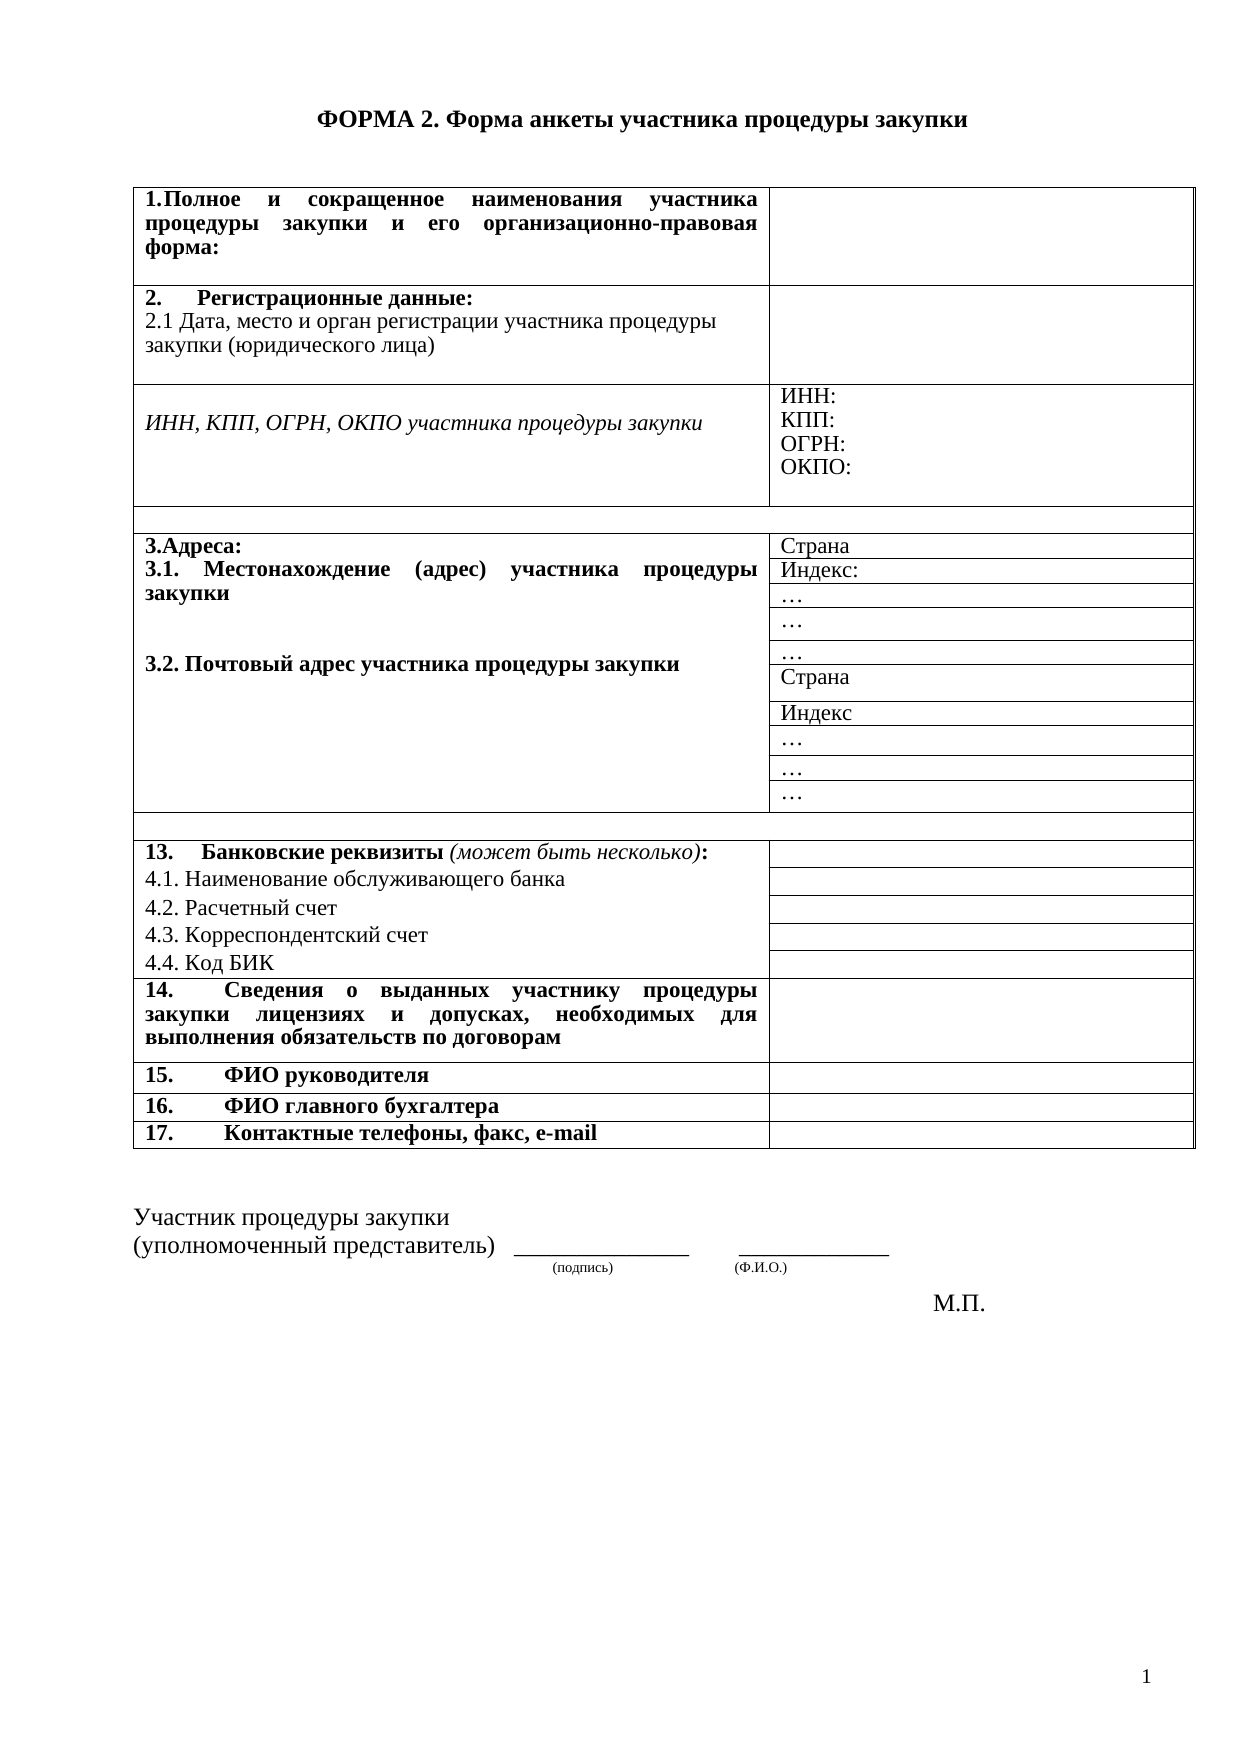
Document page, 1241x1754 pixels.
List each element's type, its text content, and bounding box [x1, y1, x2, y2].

table_cell Страна [770, 534, 1193, 558]
table_cell [770, 868, 1193, 895]
table_cell ИНН, КПП, ОГРН, ОКПО участника процедуры закупки [134, 385, 769, 506]
table_cell 4.2. Расчетный счет [134, 895, 769, 923]
table_cell [770, 286, 1193, 384]
table_cell [770, 1122, 1193, 1148]
table_cell ФИО главного бухгалтера [134, 1094, 769, 1121]
text (уполномоченный представитель) ______________ ____________ [133, 1231, 1152, 1259]
table_header Полное и сокращенное наименования участника процедуры закупки и его организационно-правовая форма: [134, 188, 769, 285]
table_cell [770, 951, 1193, 978]
table_cell Индекс: [770, 559, 1193, 583]
table_cell Банковские реквизиты (может быть несколько): [134, 841, 769, 867]
table_cell [770, 896, 1193, 923]
table_cell … [770, 641, 1193, 664]
table_cell [770, 1063, 1193, 1093]
table_cell … [770, 756, 1193, 780]
table_cell 4.4. Код БИК [134, 950, 769, 978]
table_cell [134, 813, 769, 839]
table_cell [770, 841, 1193, 867]
text Участник процедуры закупки [133, 1202, 1152, 1231]
table_cell Страна [770, 665, 1193, 701]
subtitle ФОРМА 2. Форма анкеты участника процедуры закупки [133, 104, 1152, 132]
table_cell … [770, 726, 1193, 755]
table_cell … [770, 781, 1193, 812]
table_cell 4.3. Корреспондентский счет [134, 923, 769, 950]
table_cell [770, 924, 1193, 950]
table_cell [769, 813, 1193, 839]
text (подпись) (Ф.И.О.) [133, 1259, 1152, 1288]
table_cell ФИО руководителя [134, 1063, 769, 1093]
table_cell [770, 1094, 1193, 1121]
table_cell … [770, 584, 1193, 607]
table_cell Сведения о выданных участнику процедуры закупки лицензиях и допусках, необходимых для выполнения обязательств по договорам [134, 979, 769, 1062]
table_cell Индекс [770, 702, 1193, 725]
table_cell ИНН: КПП: ОГРН: ОКПО: [770, 385, 1193, 506]
table_cell Регистрационные данные: 2.1 Дата, место и орган регистрации участника процедуры закупки (юридического лица) [134, 286, 769, 384]
table_cell [770, 979, 1193, 1062]
table_cell 3.Адреса: 3.1. Местонахождение (адрес) участника процедуры закупки 3.2. Почтовый адрес участника процедуры закупки [134, 534, 769, 812]
table_cell Контактные телефоны, факс, е-mail [134, 1122, 769, 1148]
table_cell 4.1. Наименование обслуживающего банка [134, 867, 769, 895]
table_cell … [770, 608, 1193, 640]
table_header [770, 188, 1193, 285]
table_cell [134, 507, 1193, 533]
text М.П. [133, 1288, 1152, 1317]
